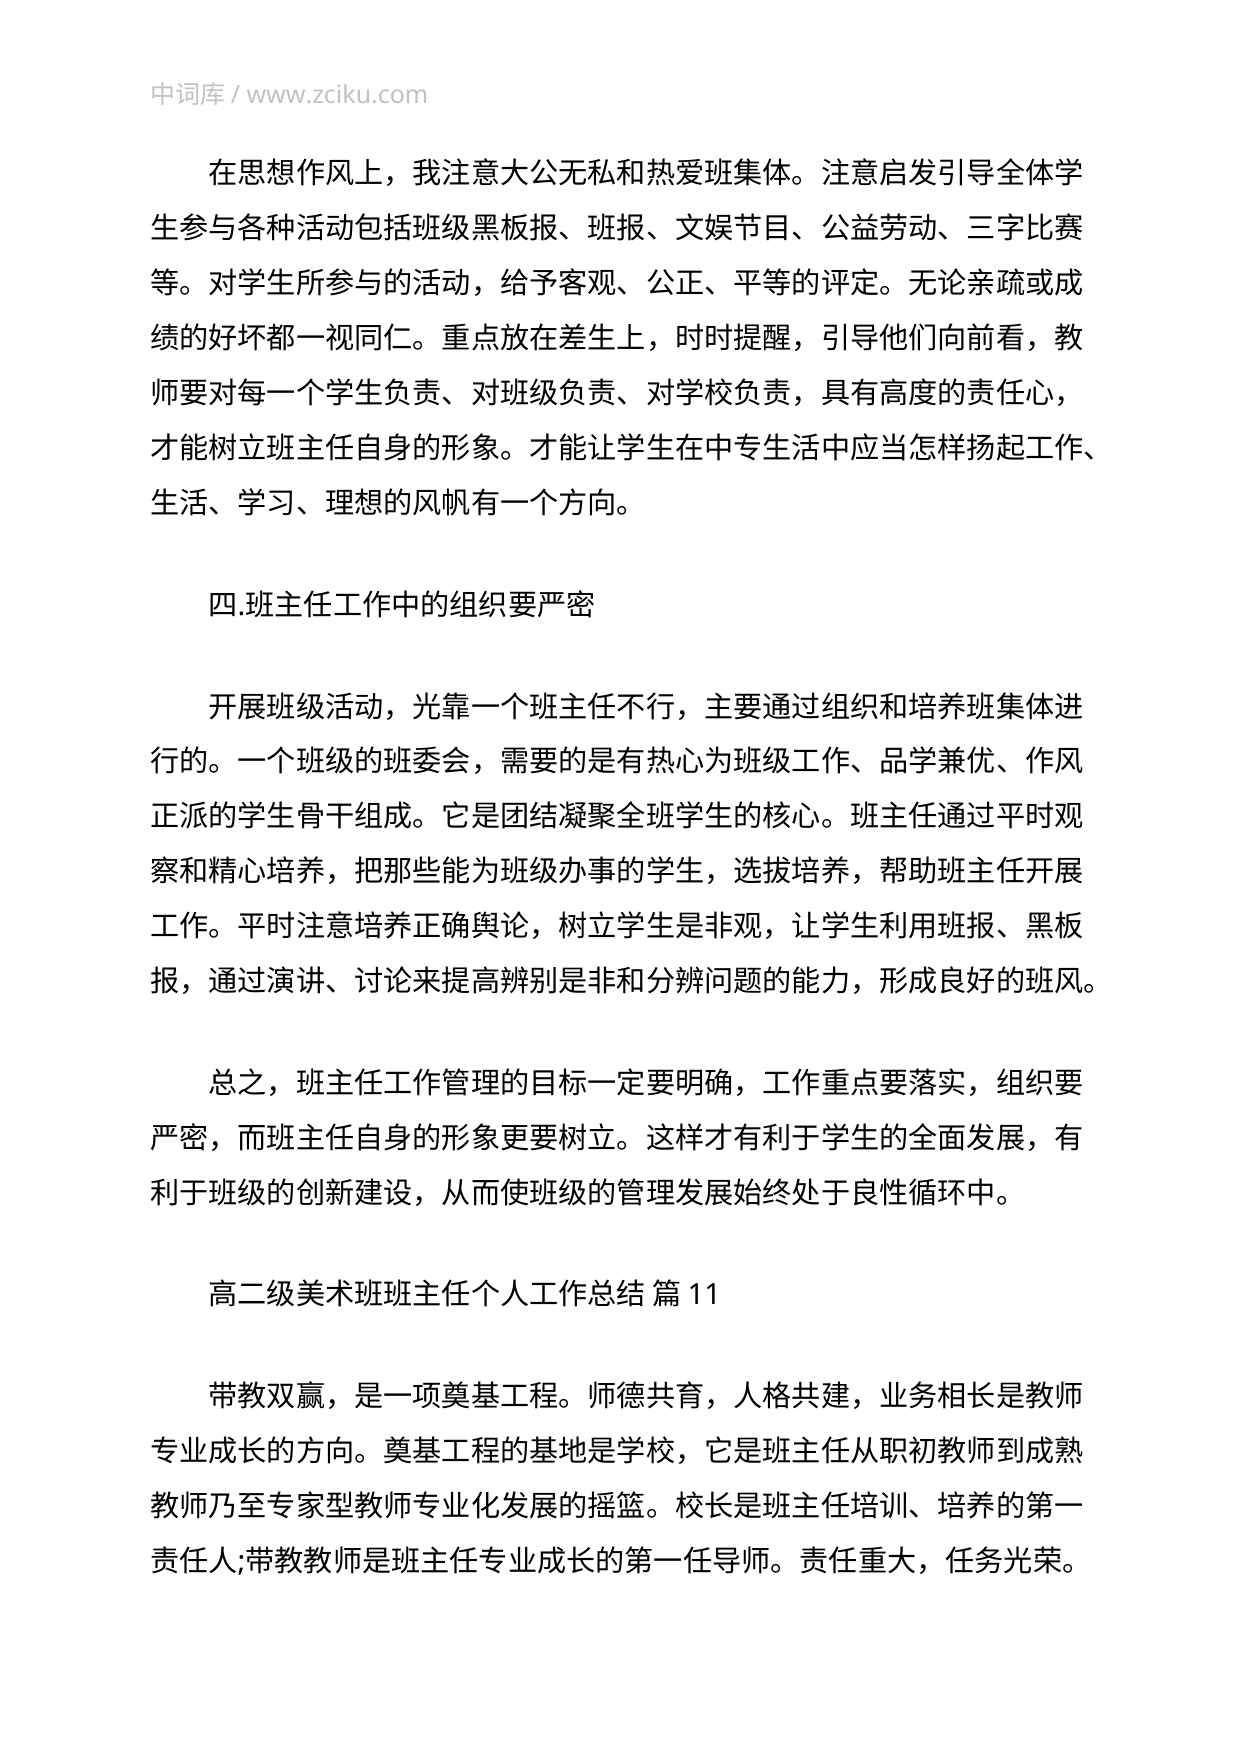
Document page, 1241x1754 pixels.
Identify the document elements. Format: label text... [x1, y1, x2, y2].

text 四.班主任工作中的组织要严密 [150, 581, 1090, 623]
text 在思想作风上，我注意大公无私和热爱班集体。注意启发引导全体学生参与各种活动包括班级黑板报、班报、文娱节目、公益劳动、三字比赛等。对学生所参与的活动，给予客观、公正、平等的评定。无论亲疏或成绩的好坏都一视同仁。重点放在差生上，时时提醒，引导他们向前看，教师要对每一个学生负责、对班级负责、对学校负责，具有高度的责任心，才能树立班主任自身的形象。才能让学生在中专生活中应当怎样扬起工作、生活、学习、理想的风帆有一个方向。 [150, 150, 1090, 522]
text 总之，班主任工作管理的目标一定要明确，工作重点要落实，组织要严密，而班主任自身的形象更要树立。这样才有利于学生的全面发展，有利于班级的创新建设，从而使班级的管理发展始终处于良性循环中。 [150, 1059, 1090, 1211]
text 高二级美术班班主任个人工作总结 篇11 [150, 1271, 1090, 1313]
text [150, 1373, 1090, 1580]
text 开展班级活动，光靠一个班主任不行，主要通过组织和培养班集体进行的。一个班级的班委会，需要的是有热心为班级工作、品学兼优、作风正派的学生骨干组成。它是团结凝聚全班学生的核心。班主任通过平时观察和精心培养，把那些能为班级办事的学生，选拔培养，帮助班主任开展工作。平时注意培养正确舆论，树立学生是非观，让学生利用班报、黑板报，通过演讲、讨论来提高辨别是非和分辨问题的能力，形成良好的班风。 [150, 683, 1090, 1000]
